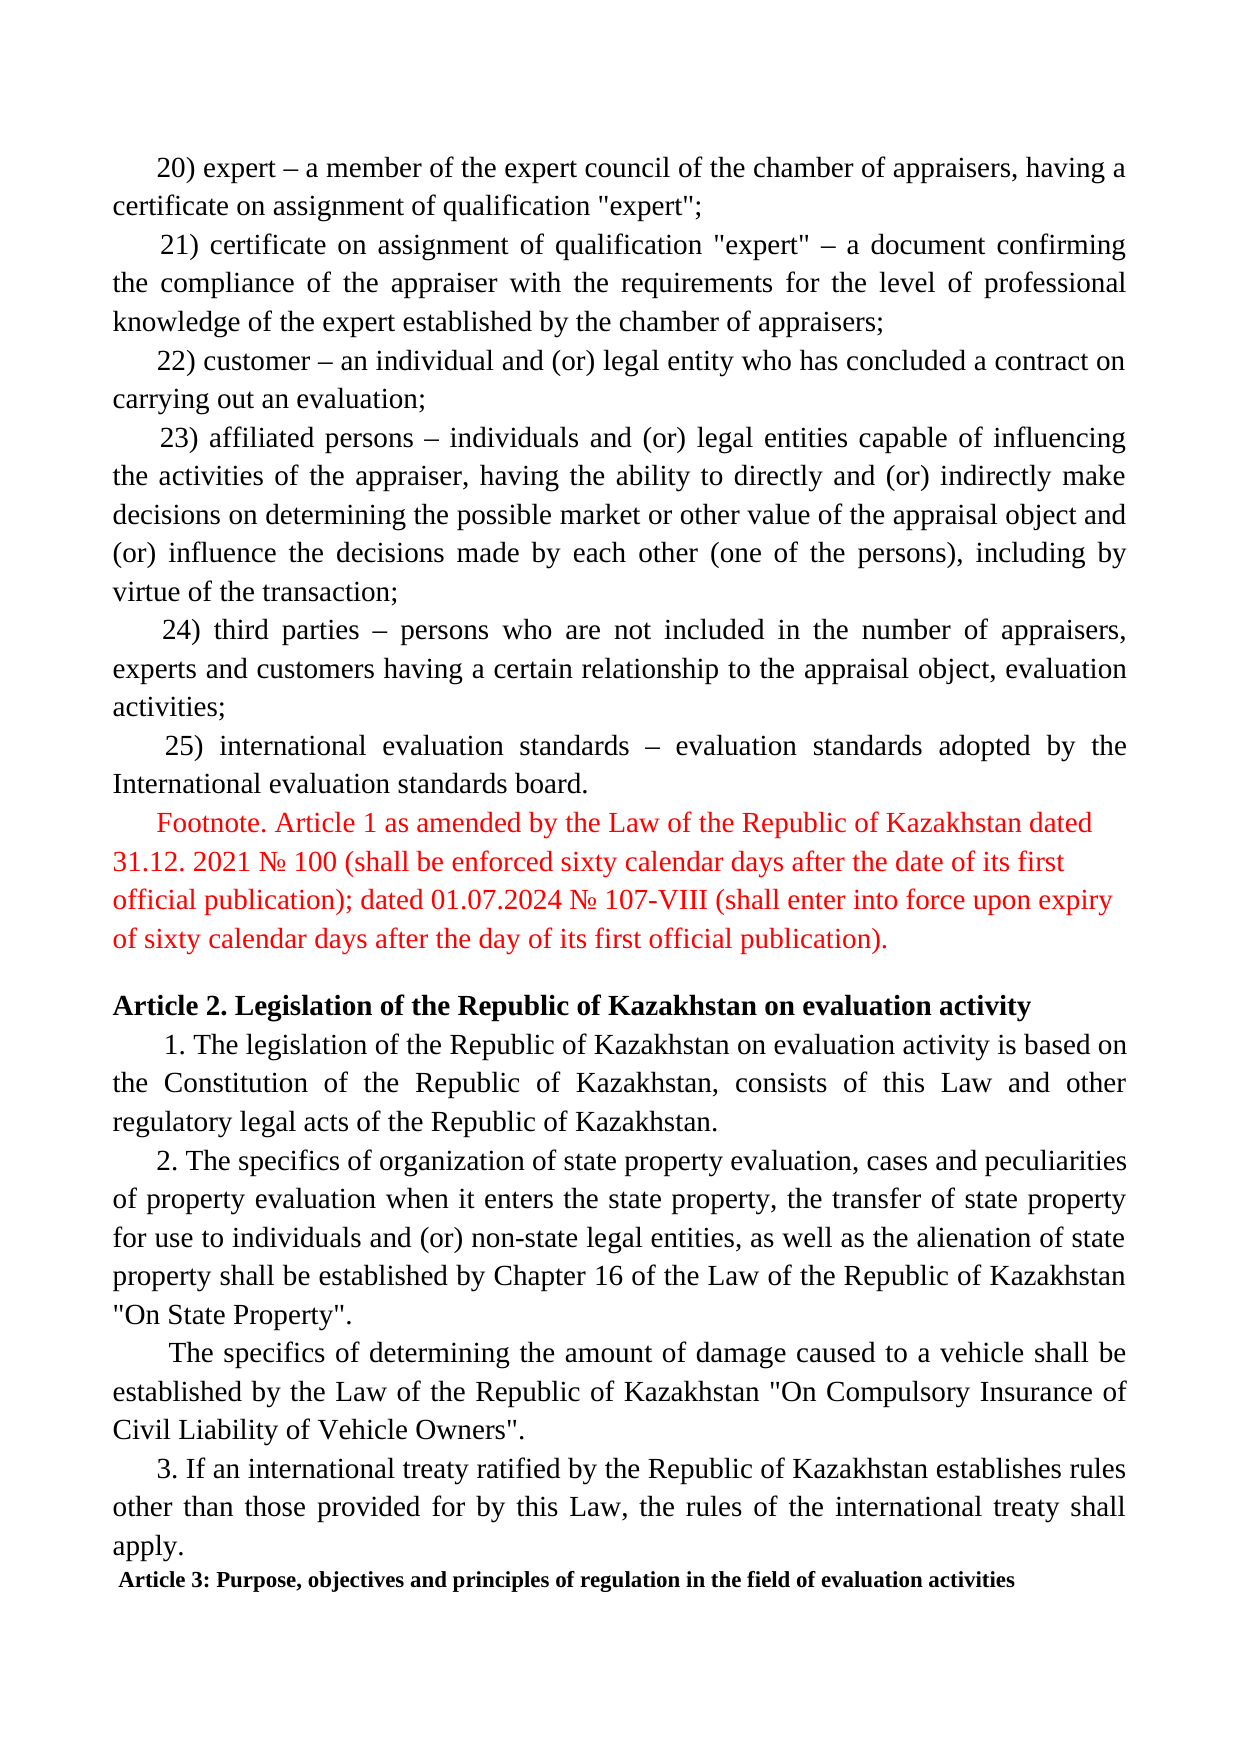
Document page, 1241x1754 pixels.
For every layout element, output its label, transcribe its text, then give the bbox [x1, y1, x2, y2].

text 20) expert – a member of the expert council of the chamber of appraisers, having a certificate on assignment of qualification "expert"; [112, 150, 1128, 222]
text Article 2. Legislation of the Republic of Kazakhstan on evaluation activity [112, 988, 1128, 1022]
text Article 3: Purpose, objectives and principles of regulation in the field of evaluation activities [112, 1567, 1128, 1593]
text 24) third parties – persons who are not included in the number of appraisers, experts and customers having a certain relationship to the appraisal object, evaluation activities; [112, 612, 1128, 723]
text 25) international evaluation standards – evaluation standards adopted by the International evaluation standards board. [112, 728, 1128, 800]
text 2. The specifics of organization of state property evaluation, cases and peculiarities of property evaluation when it enters the state property, the transfer of state property for use to individuals and (or) non-state legal entities, as well as the alienation of state property shall be established by Chapter 16 of the Law of the Republic of Kazakhstan "On State Property". [112, 1143, 1128, 1330]
text 21) certificate on assignment of qualification "expert" – a document confirming the compliance of the appraiser with the requirements for the level of professional knowledge of the expert established by the chamber of appraisers; [112, 227, 1128, 338]
text The specifics of determining the amount of damage caused to a vehicle shall be established by the Law of the Republic of Kazakhstan "On Compulsory Insurance of Civil Liability of Vehicle Owners". [112, 1335, 1128, 1446]
text 1. The legislation of the Republic of Kazakhstan on evaluation activity is based on the Constitution of the Republic of Kazakhstan, consists of this Law and other regulatory legal acts of the Republic of Kazakhstan. [112, 1027, 1128, 1138]
text Footnote. Article 1 as amended by the Law of the Republic of Kazakhstan dated 31.12. 2021 № 100 (shall be enforced sixty calendar days after the date of its first official publication); dated 01.07.2024 № 107-VIII (shall enter into force upon expiry of sixty calendar days after the day of its first official publication). [112, 805, 1128, 984]
text 22) customer – an individual and (or) legal entity who has concluded a contract on carrying out an evaluation; [112, 343, 1128, 415]
text 3. If an international treaty ratified by the Republic of Kazakhstan establishes rules other than those provided for by this Law, the rules of the international treaty shall apply. [112, 1451, 1128, 1562]
text 23) affiliated persons – individuals and (or) legal entities capable of influencing the activities of the appraiser, having the ability to directly and (or) indirectly make decisions on determining the possible market or other value of the appraisal object and (or) influence the decisions made by each other (one of the persons), including by virtue of the transaction; [112, 420, 1128, 607]
